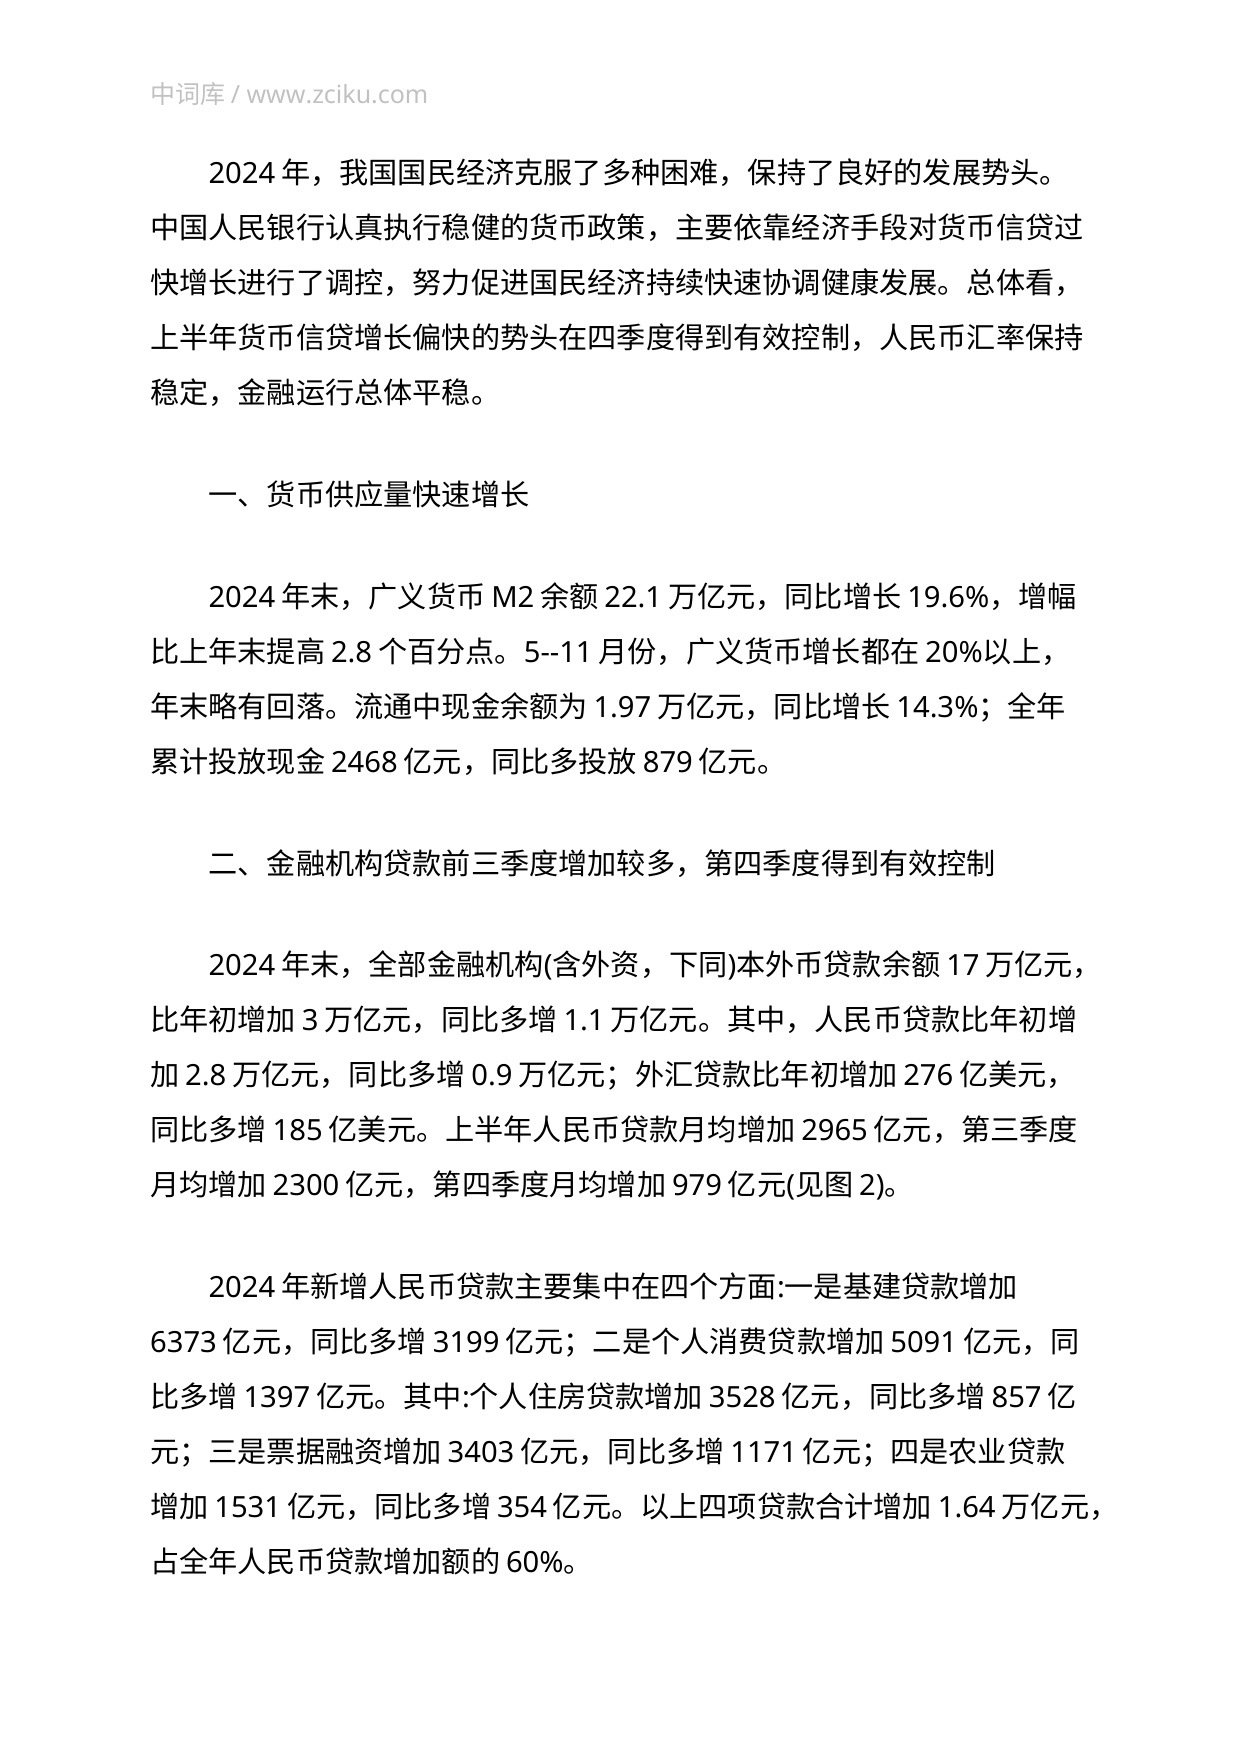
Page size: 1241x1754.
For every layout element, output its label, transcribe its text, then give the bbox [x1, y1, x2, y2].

text 2024年，我国国民经济克服了多种困难，保持了良好的发展势头。中国人民银行认真执行稳健的货币政策，主要依靠经济手段对货币信贷过快增长进行了调控，努力促进国民经济持续快速协调健康发展。总体看，上半年货币信贷增长偏快的势头在四季度得到有效控制，人民币汇率保持稳定，金融运行总体平稳。 [150, 150, 1090, 412]
text 二、金融机构贷款前三季度增加较多，第四季度得到有效控制 [150, 840, 1090, 882]
text 2024年末，广义货币M2余额22.1万亿元，同比增长19.6%，增幅比上年末提高2.8个百分点。5--11月份，广义货币增长都在20%以上，年末略有回落。流通中现金余额为1.97万亿元，同比增长14.3%；全年累计投放现金2468亿元，同比多投放879亿元。 [150, 573, 1090, 781]
text 一、货币供应量快速增长 [150, 471, 1090, 514]
text 2024年末，全部金融机构(含外资，下同)本外币贷款余额17万亿元，比年初增加3万亿元，同比多增1.1万亿元。其中，人民币贷款比年初增加2.8万亿元，同比多增0.9万亿元；外汇贷款比年初增加276亿美元，同比多增185亿美元。上半年人民币贷款月均增加2965亿元，第三季度月均增加2300亿元，第四季度月均增加979亿元(见图2)。 [150, 942, 1090, 1204]
text 2024年新增人民币贷款主要集中在四个方面:一是基建贷款增加6373亿元，同比多增3199亿元；二是个人消费贷款增加5091亿元，同比多增1397亿元。其中:个人住房贷款增加3528亿元，同比多增857亿元；三是票据融资增加3403亿元，同比多增1171亿元；四是农业贷款增加1531亿元，同比多增354亿元。以上四项贷款合计增加1.64万亿元，占全年人民币贷款增加额的60%。 [150, 1264, 1090, 1581]
